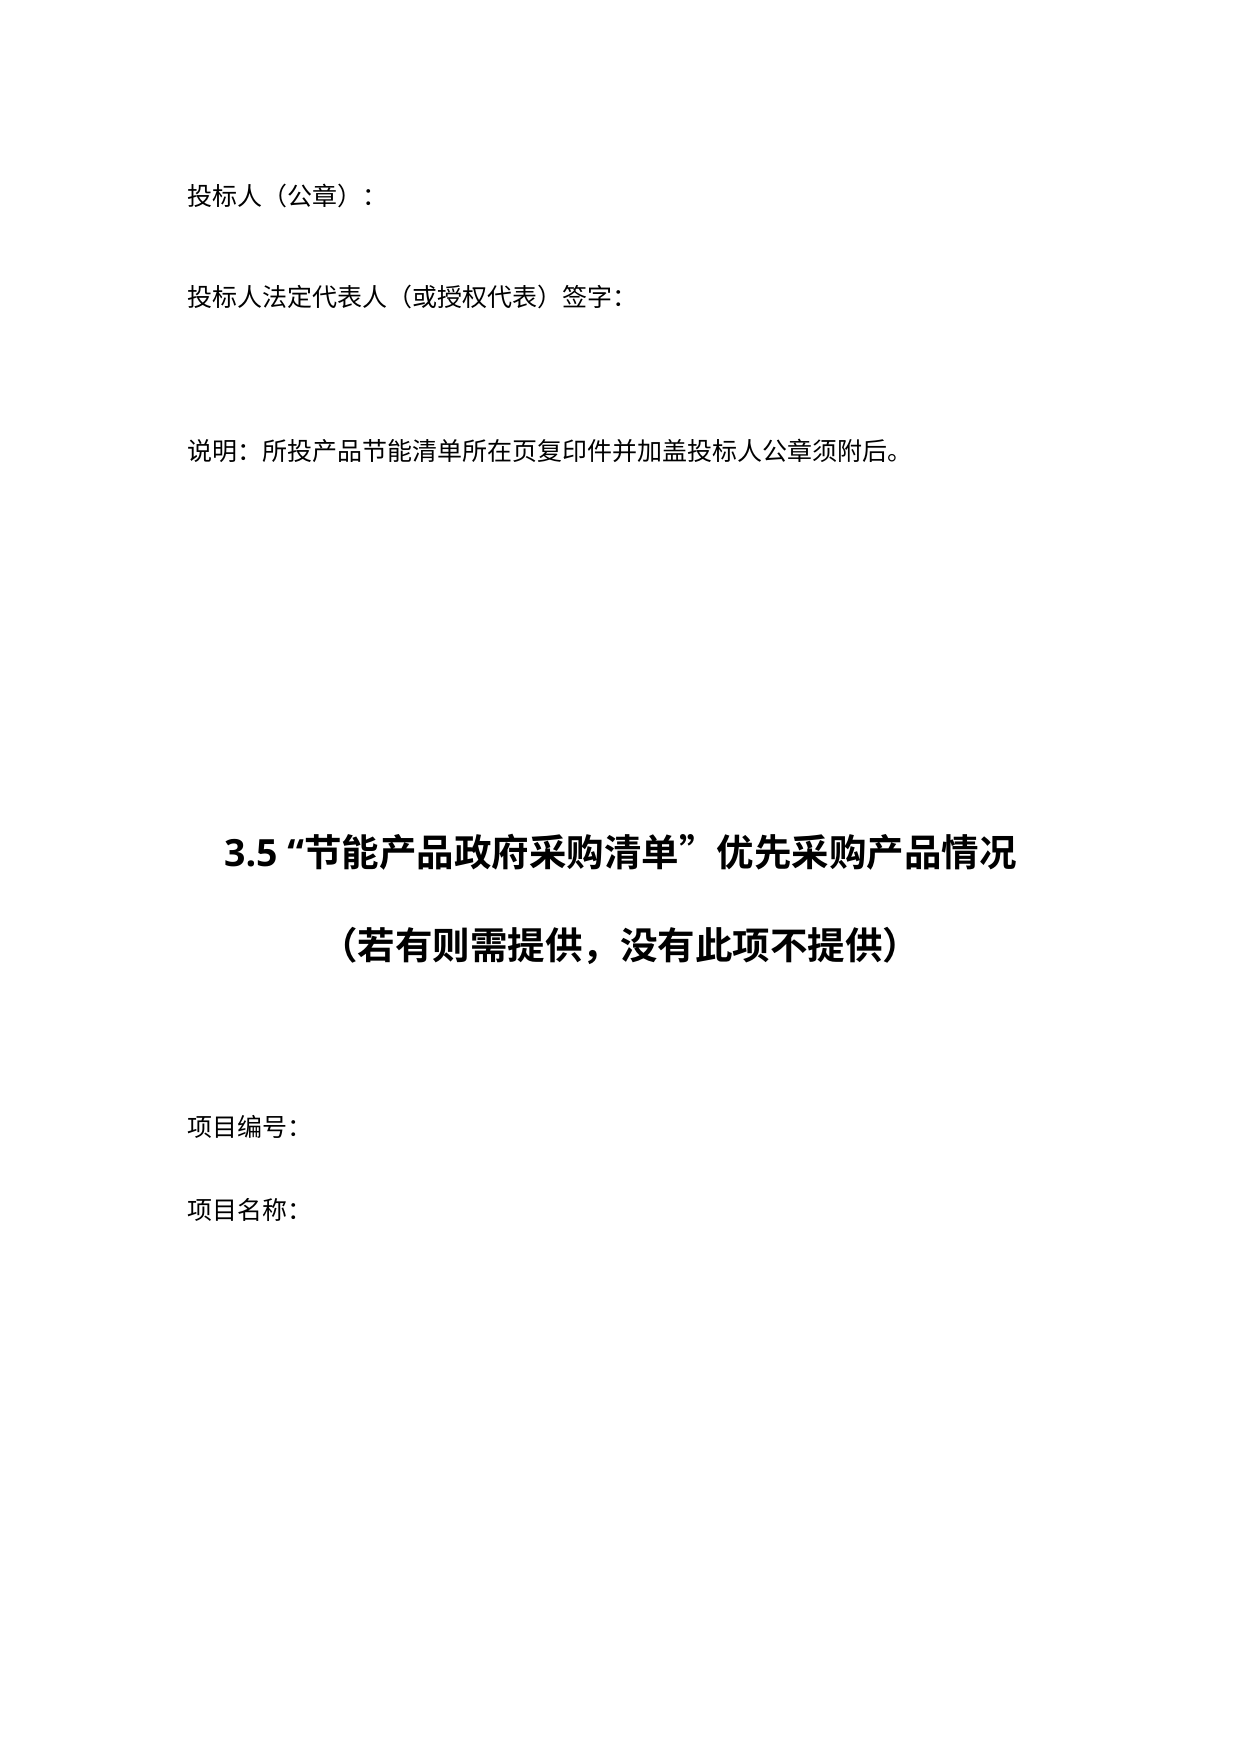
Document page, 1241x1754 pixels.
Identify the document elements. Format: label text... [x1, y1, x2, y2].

text （若有则需提供，没有此项不提供） [187, 910, 1053, 975]
text 投标人法定代表人（或授权代表）签字： [187, 263, 1053, 328]
text 投标人（公章）： [187, 162, 1053, 227]
text 项目名称： [187, 1176, 1053, 1241]
text 说明：所投产品节能清单所在页复印件并加盖投标人公章须附后。 [187, 417, 1053, 482]
text 项目编号： [187, 1093, 1053, 1158]
text 3.5 “节能产品政府采购清单”优先采购产品情况 [187, 818, 1053, 883]
